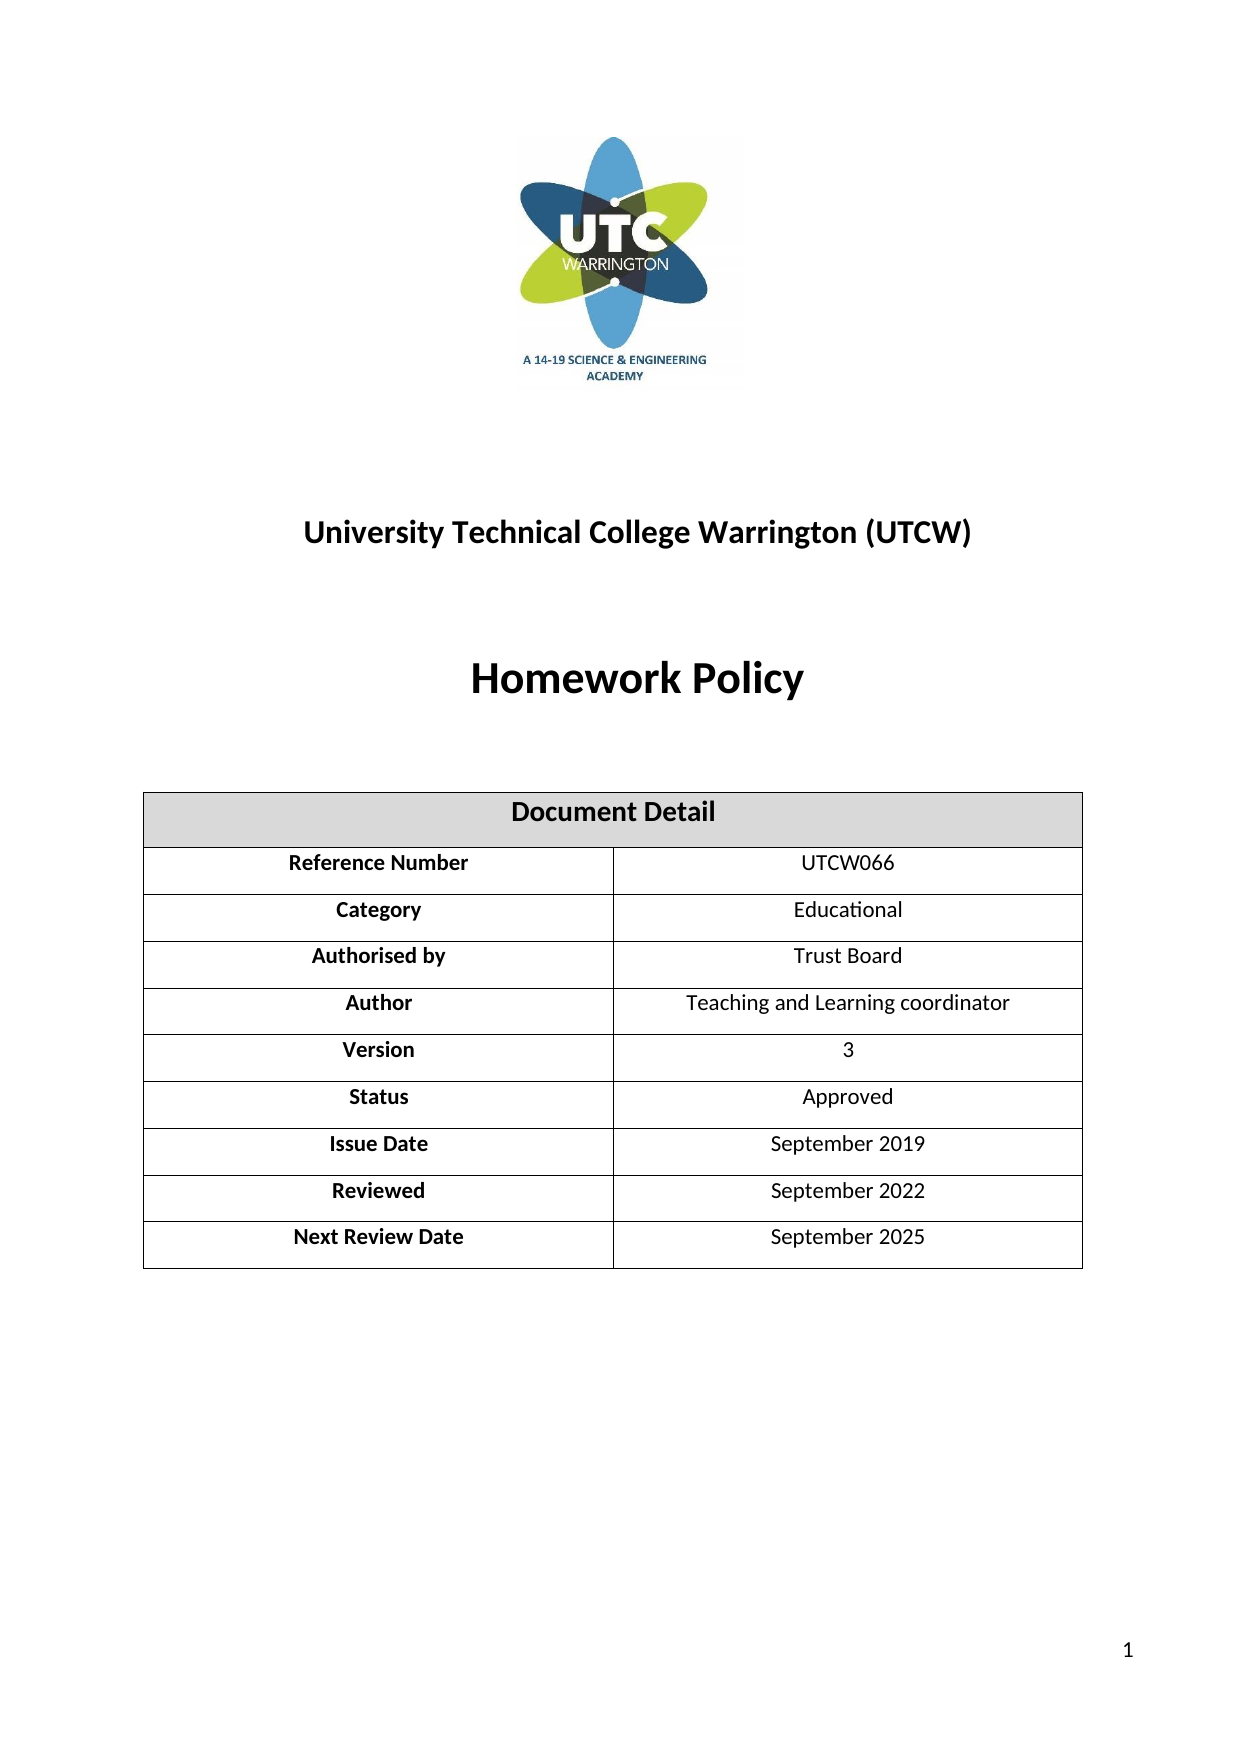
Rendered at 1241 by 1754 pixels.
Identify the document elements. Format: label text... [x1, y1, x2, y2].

table_cell Status [144, 1082, 613, 1128]
table_cell Reference Number [144, 848, 613, 894]
table_cell Author [144, 989, 613, 1034]
table_cell 3 [614, 1035, 1082, 1081]
picture [516, 137, 745, 391]
table_cell Version [144, 1035, 613, 1081]
table_cell Authorised by [144, 942, 613, 987]
table_cell September 2019 [614, 1129, 1082, 1175]
title Homework Policy [302, 648, 973, 704]
table_cell Teaching and Learning coordinator [614, 989, 1082, 1034]
table_cell Educational [614, 895, 1082, 941]
table_cell September 2025 [614, 1222, 1082, 1268]
table_cell Category [144, 895, 613, 941]
table_cell Approved [614, 1082, 1082, 1128]
table_cell Trust Board [614, 942, 1082, 987]
text University Technical College Warrington (UTCW) [302, 511, 973, 552]
table_cell UTCW066 [614, 848, 1082, 894]
table_cell Issue Date [144, 1129, 613, 1175]
table_cell September 2022 [614, 1176, 1082, 1221]
table_cell Reviewed [144, 1176, 613, 1221]
table_cell Next Review Date [144, 1222, 613, 1268]
table_header Document Detail [144, 793, 1082, 847]
